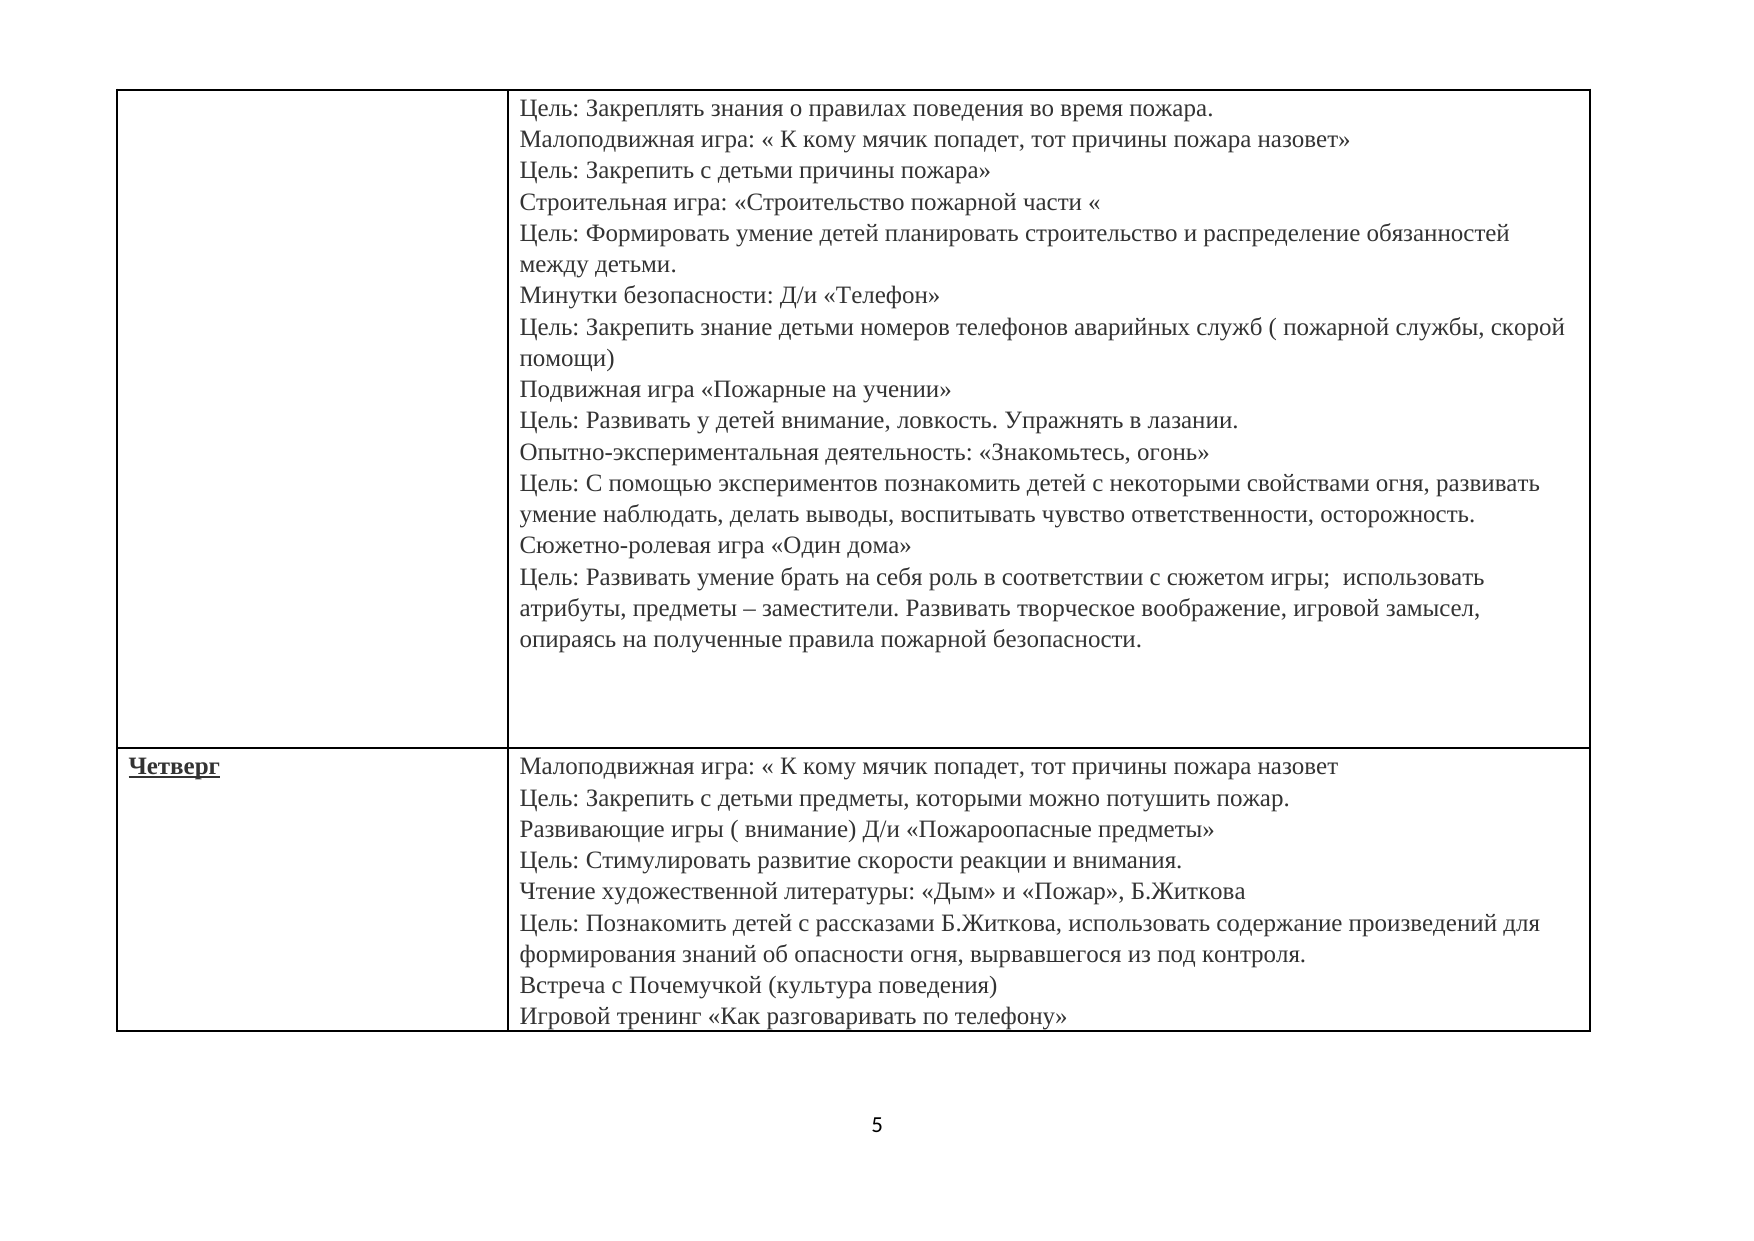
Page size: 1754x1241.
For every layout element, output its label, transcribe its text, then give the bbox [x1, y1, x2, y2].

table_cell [509, 749, 1589, 1030]
table_cell [118, 91, 507, 747]
table_cell Четверг [118, 749, 507, 1030]
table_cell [509, 91, 1589, 747]
